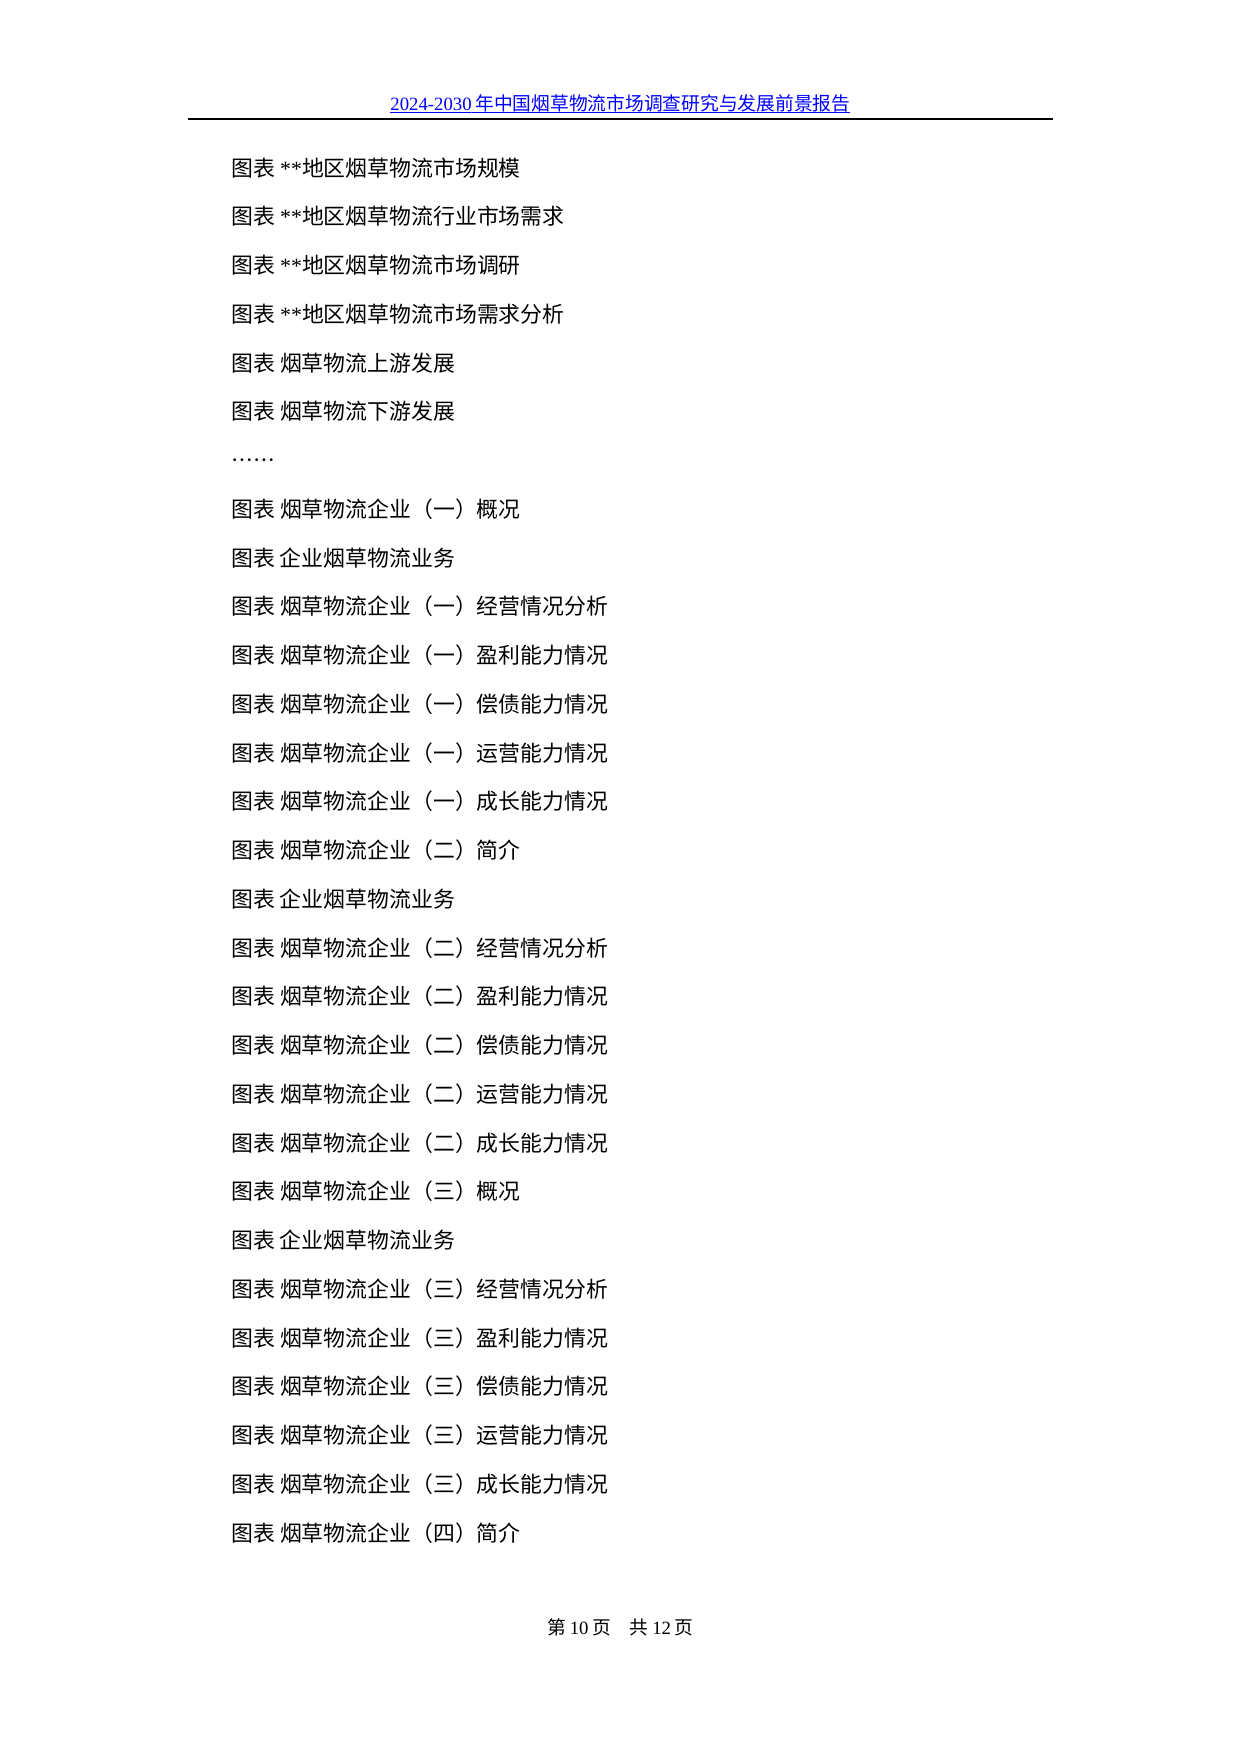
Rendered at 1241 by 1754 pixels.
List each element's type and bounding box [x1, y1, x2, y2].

text [187, 150, 1053, 1548]
